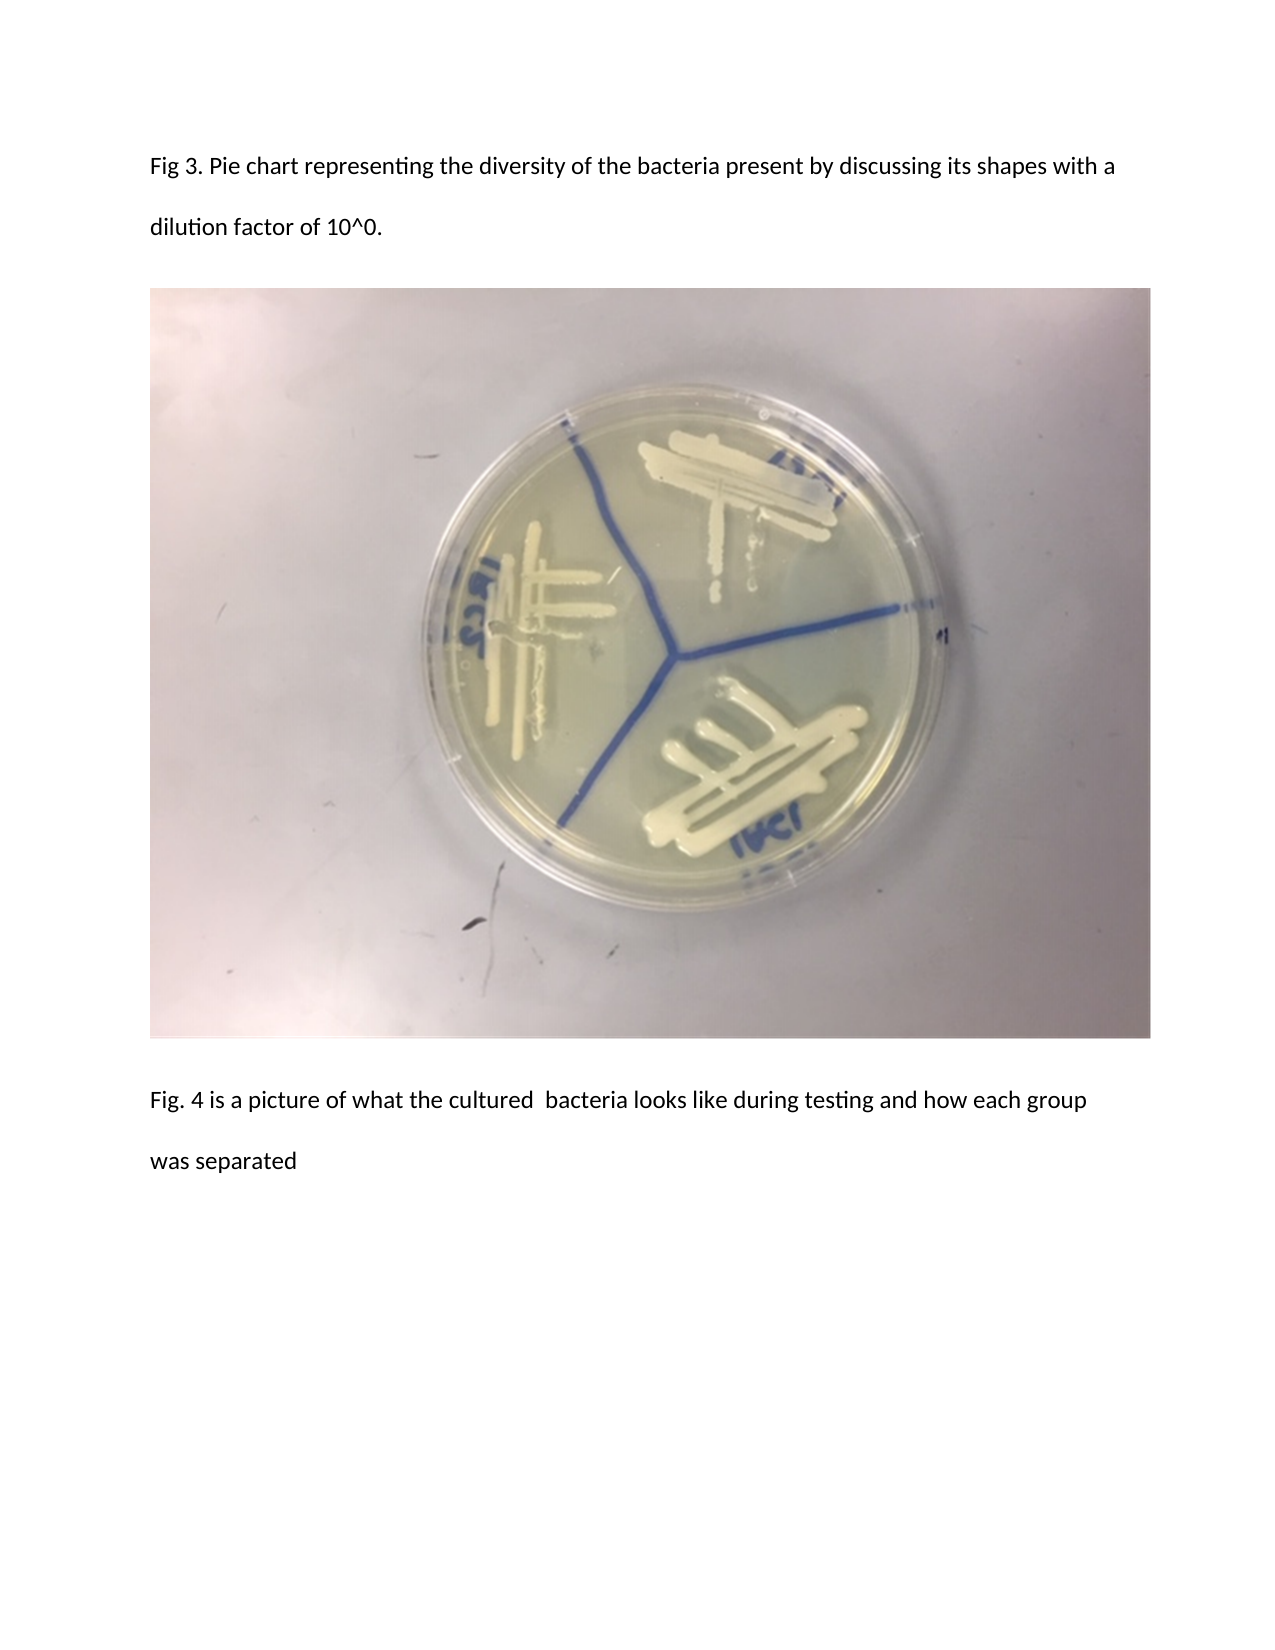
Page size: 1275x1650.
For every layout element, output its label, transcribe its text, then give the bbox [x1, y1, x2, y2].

picture [150, 288, 1152, 1040]
text Fig. 4 is a picture of what the cultured bacteria looks like during testing and how each group was separated [150, 1084, 1125, 1176]
text Fig 3. Pie chart representing the diversity of the bacteria present by discussing its shapes with a dilution factor of 10^0. [150, 150, 1125, 242]
